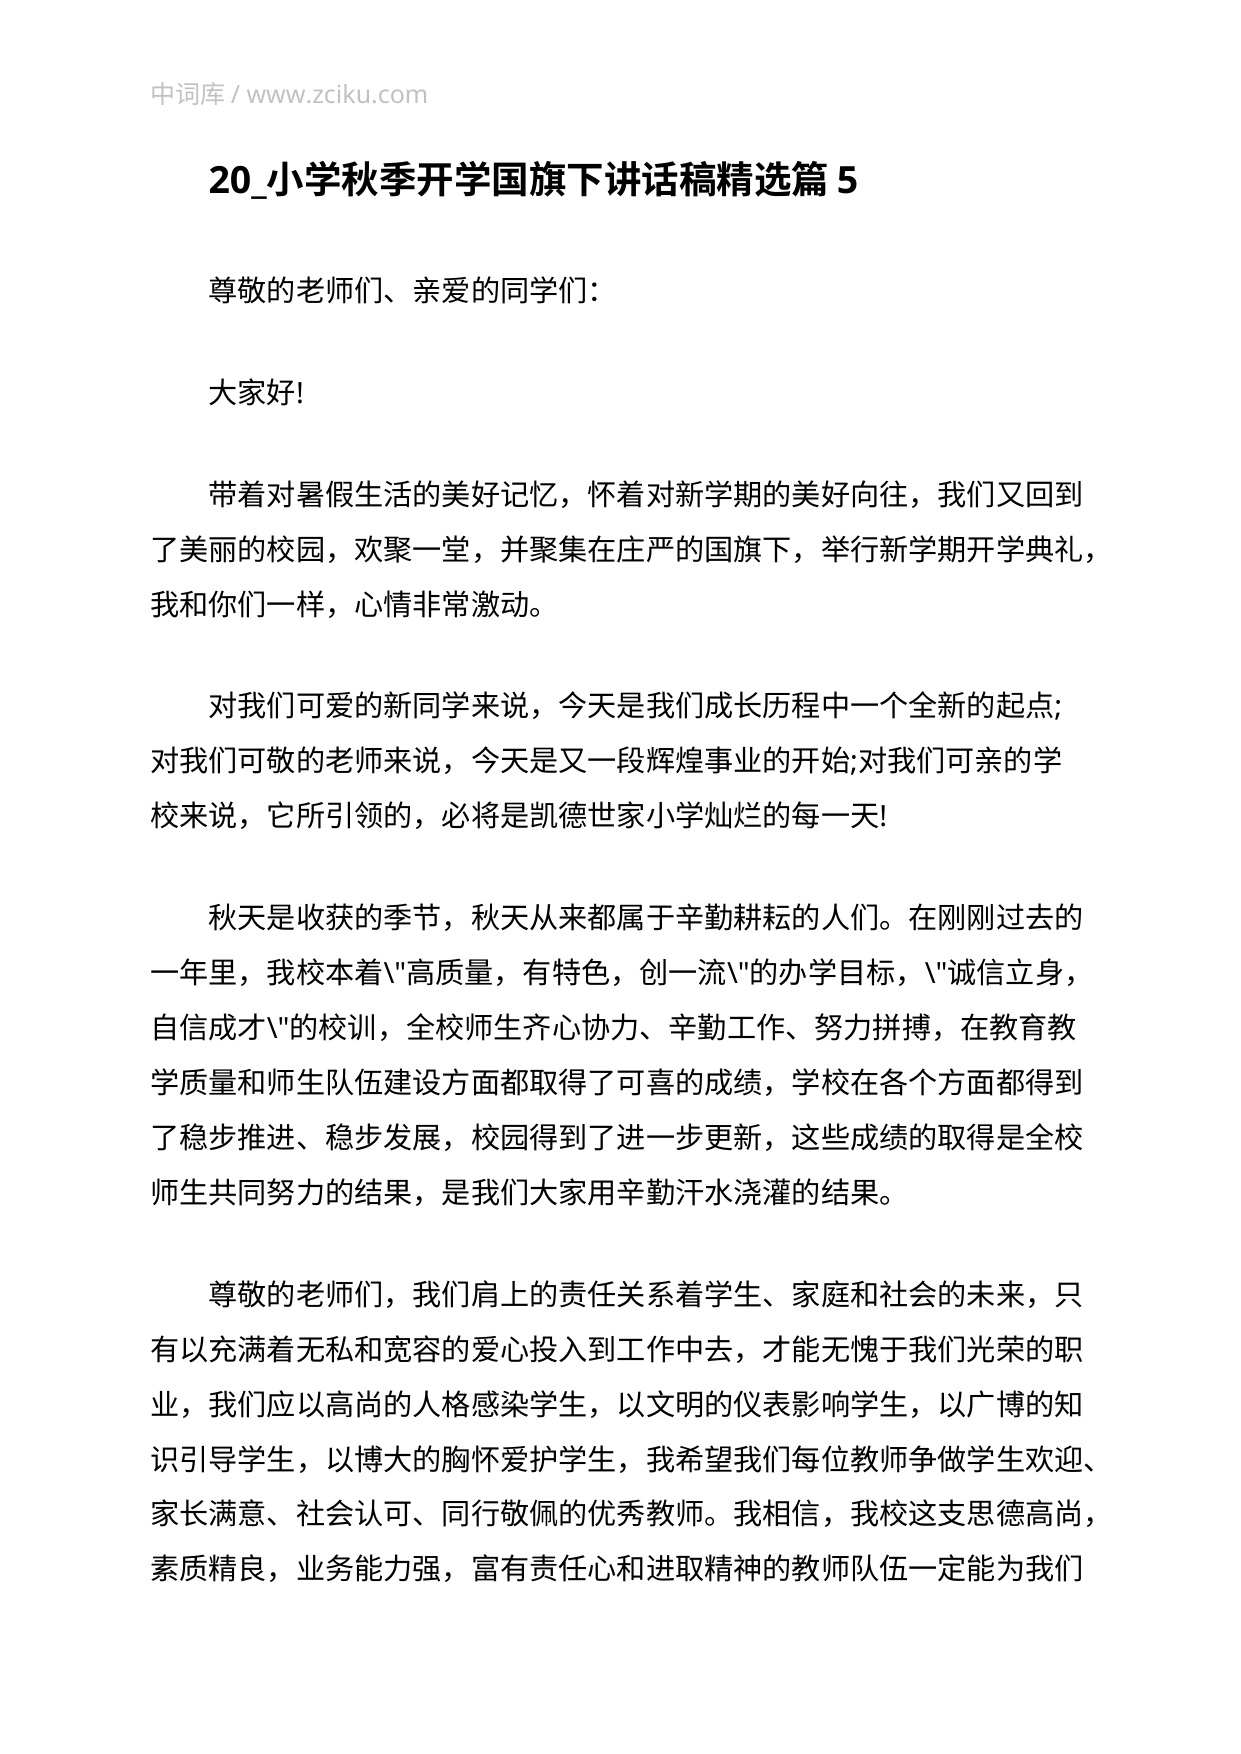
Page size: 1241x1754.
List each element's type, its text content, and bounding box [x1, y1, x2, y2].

text 大家好! [150, 369, 1090, 412]
text 带着对暑假生活的美好记忆，怀着对新学期的美好向往，我们又回到了美丽的校园，欢聚一堂，并聚集在庄严的国旗下，举行新学期开学典礼，我和你们一样，心情非常激动。 [150, 471, 1090, 623]
text 秋天是收获的季节，秋天从来都属于辛勤耕耘的人们。在刚刚过去的一年里，我校本着\"高质量，有特色，创一流\"的办学目标，\"诚信立身，自信成才\"的校训，全校师生齐心协力、辛勤工作、努力拼搏，在教育教学质量和师生队伍建设方面都取得了可喜的成绩，学校在各个方面都得到了稳步推进、稳步发展，校园得到了进一步更新，这些成绩的取得是全校师生共同努力的结果，是我们大家用辛勤汗水浇灌的结果。 [150, 895, 1090, 1212]
text 尊敬的老师们、亲爱的同学们： [150, 268, 1090, 310]
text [150, 1271, 1090, 1588]
text 20_小学秋季开学国旗下讲话稿精选篇5 [150, 150, 1090, 204]
text 对我们可爱的新同学来说，今天是我们成长历程中一个全新的起点;对我们可敬的老师来说，今天是又一段辉煌事业的开始;对我们可亲的学校来说，它所引领的，必将是凯德世家小学灿烂的每一天! [150, 683, 1090, 835]
